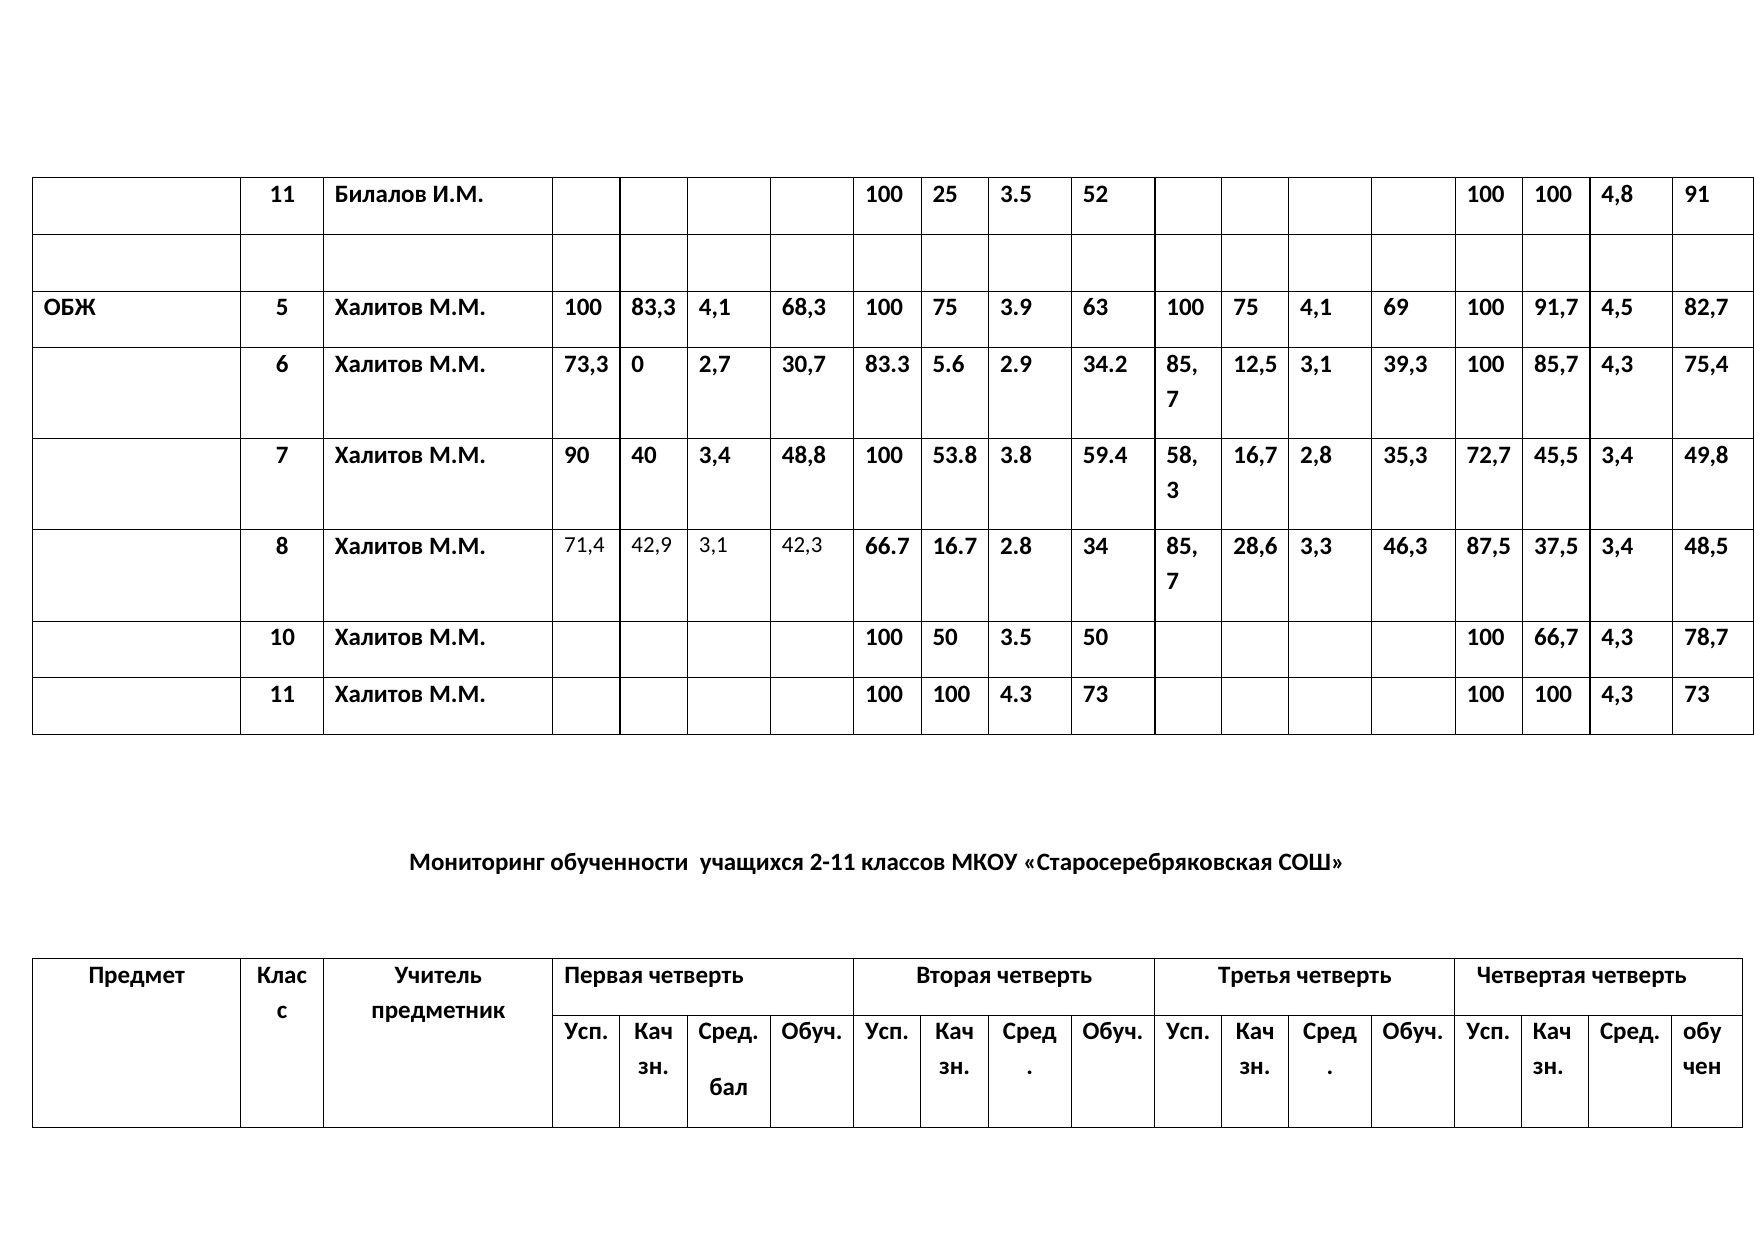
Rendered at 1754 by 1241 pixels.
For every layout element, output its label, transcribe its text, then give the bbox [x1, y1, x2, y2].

table_cell 2.9 [989, 348, 1071, 438]
table_cell 4,3 [1591, 622, 1672, 677]
table_cell [553, 235, 619, 291]
table_cell обучен [1672, 1016, 1742, 1127]
table_cell 59.4 [1072, 439, 1154, 529]
table_cell 48,8 [771, 439, 853, 529]
table_cell 90 [553, 439, 619, 529]
table_cell 12,5 [1222, 348, 1288, 438]
table_cell 100 [553, 292, 619, 347]
table_cell Халитов М.М. [324, 292, 552, 347]
table_cell 3,4 [1591, 530, 1672, 621]
table_cell Усп. [553, 1016, 619, 1127]
table_cell Халитов М.М. [324, 678, 552, 734]
table_cell 25 [922, 178, 988, 234]
table_cell 100 [1456, 622, 1522, 677]
table_cell 42,3 [771, 530, 853, 621]
table_cell [771, 178, 853, 234]
table_cell [553, 178, 619, 234]
table_cell 5.6 [922, 348, 988, 438]
table_cell Усп. [1155, 1016, 1221, 1127]
table_cell 100 [1456, 292, 1522, 347]
table_cell 3,3 [1289, 530, 1371, 621]
table_cell 85,7 [1156, 348, 1221, 438]
table_cell Халитов М.М. [324, 348, 552, 438]
table_cell Сред. [1589, 1016, 1671, 1127]
table_cell 100 [854, 292, 921, 347]
table_cell 50 [922, 622, 988, 677]
table_cell 58,3 [1156, 439, 1221, 529]
table_cell [922, 235, 988, 291]
table_cell 87,5 [1456, 530, 1522, 621]
table_cell 71,4 [553, 530, 619, 621]
table_cell [1289, 235, 1371, 291]
table_cell [621, 622, 687, 677]
table_cell Кач зн. [1222, 1016, 1288, 1127]
table_cell [1222, 678, 1288, 734]
table_cell ОБЖ [33, 292, 240, 347]
table_cell Обуч. [1072, 1016, 1154, 1127]
table_cell [553, 678, 619, 734]
table_cell 34.2 [1072, 348, 1154, 438]
table_cell 30,7 [771, 348, 853, 438]
table_cell 3.9 [989, 292, 1071, 347]
table_cell [1289, 178, 1371, 234]
table_cell [1156, 622, 1221, 677]
table_cell 11 [241, 178, 323, 234]
table_cell 5 [241, 292, 323, 347]
table_cell [1372, 622, 1455, 677]
text Мониторинг обученности учащихся 2-11 классов МКОУ «Старосеребряковская СОШ» [118, 847, 1636, 877]
table_cell 10 [241, 622, 323, 677]
table_cell Халитов М.М. [324, 622, 552, 677]
table_cell 4,3 [1591, 678, 1672, 734]
table_cell Усп. [854, 1016, 920, 1127]
table_cell [688, 178, 770, 234]
table_cell [1222, 622, 1288, 677]
table_cell 78,7 [1673, 622, 1753, 677]
table_cell Сред. бал [989, 1016, 1071, 1127]
table_cell 2,7 [688, 348, 770, 438]
table_cell Халитов М.М. [324, 530, 552, 621]
table_cell 42,9 [621, 530, 687, 621]
table_cell [33, 530, 240, 621]
table_cell [621, 235, 687, 291]
table_cell [771, 678, 853, 734]
table_cell [324, 235, 552, 291]
table_cell [621, 678, 687, 734]
table_cell [1372, 678, 1455, 734]
table_cell [1072, 235, 1154, 291]
table_cell 4,5 [1591, 292, 1672, 347]
table_cell [553, 622, 619, 677]
table_cell [1673, 235, 1753, 291]
table_cell [1156, 235, 1221, 291]
table_cell Билалов И.М. [324, 178, 552, 234]
table_cell 3,4 [1591, 439, 1672, 529]
table_cell 34 [1072, 530, 1154, 621]
table_cell 4,3 [1591, 348, 1672, 438]
table_cell 73 [1072, 678, 1154, 734]
table_cell 63 [1072, 292, 1154, 347]
table_header Третья четверть [1155, 959, 1454, 1014]
table_cell 91,7 [1523, 292, 1589, 347]
table_cell 100 [854, 678, 921, 734]
table_cell 66,7 [1523, 622, 1589, 677]
table_cell 45,5 [1523, 439, 1589, 529]
table_cell [688, 622, 770, 677]
table_header Учитель предметник [324, 959, 552, 1127]
table_cell 75,4 [1673, 348, 1753, 438]
table_cell 100 [854, 178, 921, 234]
table_cell Обуч. [1372, 1016, 1454, 1127]
table_cell 3.5 [989, 178, 1071, 234]
table_cell 100 [854, 439, 921, 529]
table_cell 49,8 [1673, 439, 1753, 529]
table_cell Халитов М.М. [324, 439, 552, 529]
table_cell 39,3 [1372, 348, 1455, 438]
table_cell 4,1 [1289, 292, 1371, 347]
table_cell Сред. бал [688, 1016, 770, 1127]
table_cell 11 [241, 678, 323, 734]
table_cell 7 [241, 439, 323, 529]
table_cell 2,8 [1289, 439, 1371, 529]
table_cell 100 [1456, 348, 1522, 438]
table_cell 85,7 [1156, 530, 1221, 621]
table_cell 66.7 [854, 530, 921, 621]
table_cell [1222, 178, 1288, 234]
table_cell 28,6 [1222, 530, 1288, 621]
table_cell [854, 235, 921, 291]
table_cell 16,7 [1222, 439, 1288, 529]
table_cell [33, 622, 240, 677]
table_cell [989, 235, 1071, 291]
table_cell 6 [241, 348, 323, 438]
table_cell 72,7 [1456, 439, 1522, 529]
table_cell 3,4 [688, 439, 770, 529]
table_cell 100 [854, 622, 921, 677]
table_cell [1372, 235, 1455, 291]
table_cell [33, 235, 240, 291]
table_header Четвертая четверть [1455, 959, 1742, 1014]
table_cell 4.3 [989, 678, 1071, 734]
table_cell 3.8 [989, 439, 1071, 529]
table_cell [688, 678, 770, 734]
table_cell [1372, 178, 1455, 234]
table_cell 73,3 [553, 348, 619, 438]
table_cell Кач зн. [620, 1016, 687, 1127]
table_cell 16.7 [922, 530, 988, 621]
table_cell [1591, 235, 1672, 291]
table_cell 8 [241, 530, 323, 621]
table_cell [1456, 235, 1522, 291]
table_cell 85,7 [1523, 348, 1589, 438]
table_cell [771, 235, 853, 291]
table_cell [621, 178, 687, 234]
table_cell 68,3 [771, 292, 853, 347]
table_cell 69 [1372, 292, 1455, 347]
table_cell 75 [1222, 292, 1288, 347]
table_cell 35,3 [1372, 439, 1455, 529]
table_cell 3,1 [688, 530, 770, 621]
table_cell Сред. бал [1289, 1016, 1371, 1127]
table_cell 100 [1156, 292, 1221, 347]
table_cell 3.5 [989, 622, 1071, 677]
table_cell 4,8 [1591, 178, 1672, 234]
table_cell 53.8 [922, 439, 988, 529]
table_cell [1523, 235, 1589, 291]
table_cell 100 [922, 678, 988, 734]
table_cell [33, 439, 240, 529]
table_cell 0 [621, 348, 687, 438]
table_cell Кач зн. [921, 1016, 988, 1127]
table_cell 83,3 [621, 292, 687, 347]
table_cell [1222, 235, 1288, 291]
table_cell Обуч. [771, 1016, 853, 1127]
table_cell 100 [1456, 678, 1522, 734]
table_cell 40 [621, 439, 687, 529]
table_header Предмет [33, 959, 240, 1127]
table_cell 73 [1673, 678, 1753, 734]
table_header Первая четверть [553, 959, 853, 1014]
table_cell 48,5 [1673, 530, 1753, 621]
table_cell 50 [1072, 622, 1154, 677]
table_cell [1156, 678, 1221, 734]
table_cell 75 [922, 292, 988, 347]
table_cell [33, 348, 240, 438]
table_cell [1289, 622, 1371, 677]
table_cell 100 [1523, 178, 1589, 234]
table_cell 3,1 [1289, 348, 1371, 438]
table_cell [241, 235, 323, 291]
table_cell [33, 678, 240, 734]
table_cell 4,1 [688, 292, 770, 347]
table_cell Кач зн. [1522, 1016, 1588, 1127]
table_cell 100 [1456, 178, 1522, 234]
table_cell 82,7 [1673, 292, 1753, 347]
table_cell 2.8 [989, 530, 1071, 621]
table_cell [771, 622, 853, 677]
table_cell 83.3 [854, 348, 921, 438]
table_cell [33, 178, 240, 234]
table_cell 100 [1523, 678, 1589, 734]
table_cell 37,5 [1523, 530, 1589, 621]
table_header Класс [241, 959, 323, 1127]
table_cell 46,3 [1372, 530, 1455, 621]
table_cell [1156, 178, 1221, 234]
table_cell 52 [1072, 178, 1154, 234]
table_cell Усп. [1455, 1016, 1521, 1127]
table_cell [688, 235, 770, 291]
table_cell [1289, 678, 1371, 734]
table_cell 91 [1673, 178, 1753, 234]
table_header Вторая четверть [854, 959, 1154, 1014]
